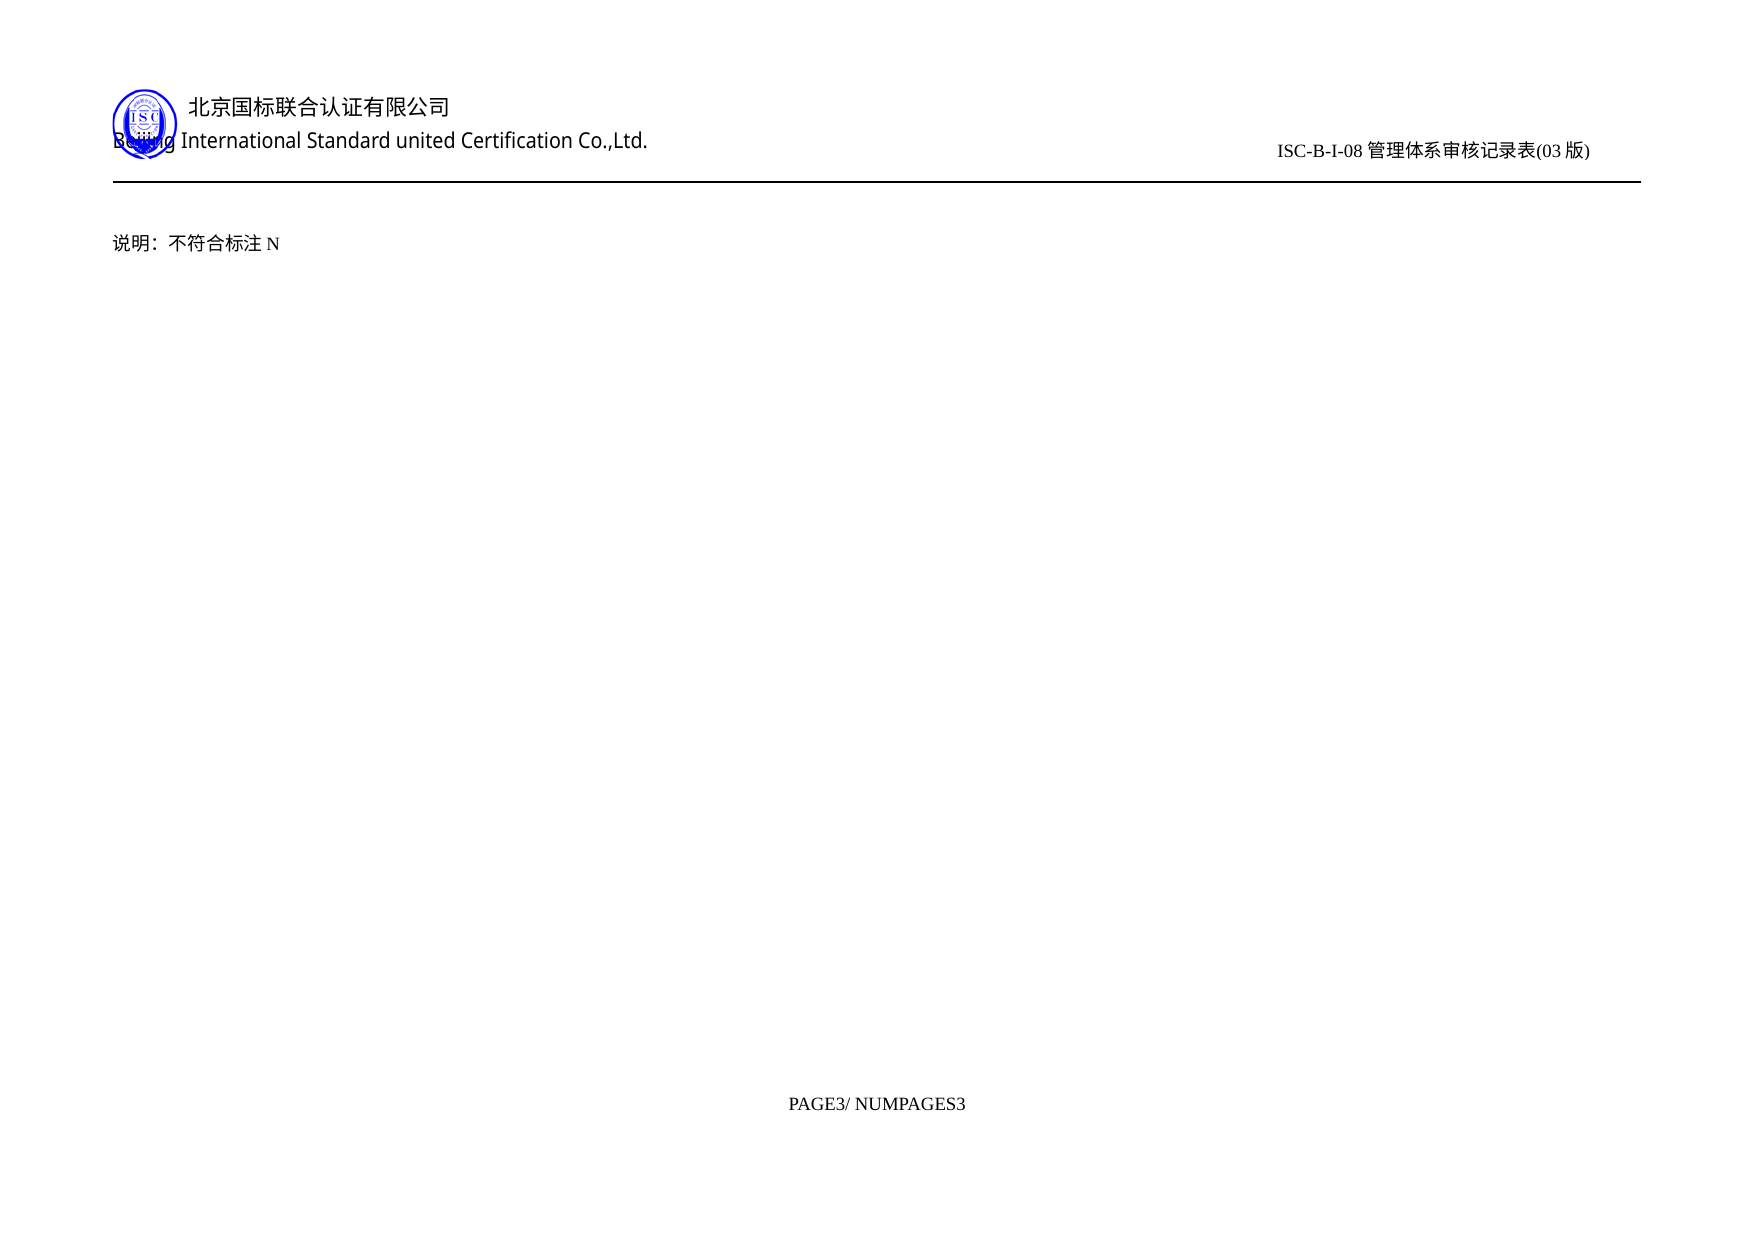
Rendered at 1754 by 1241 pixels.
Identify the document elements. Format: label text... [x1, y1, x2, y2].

text 说明：不符合标注N [112, 228, 1641, 256]
picture [112, 89, 180, 158]
